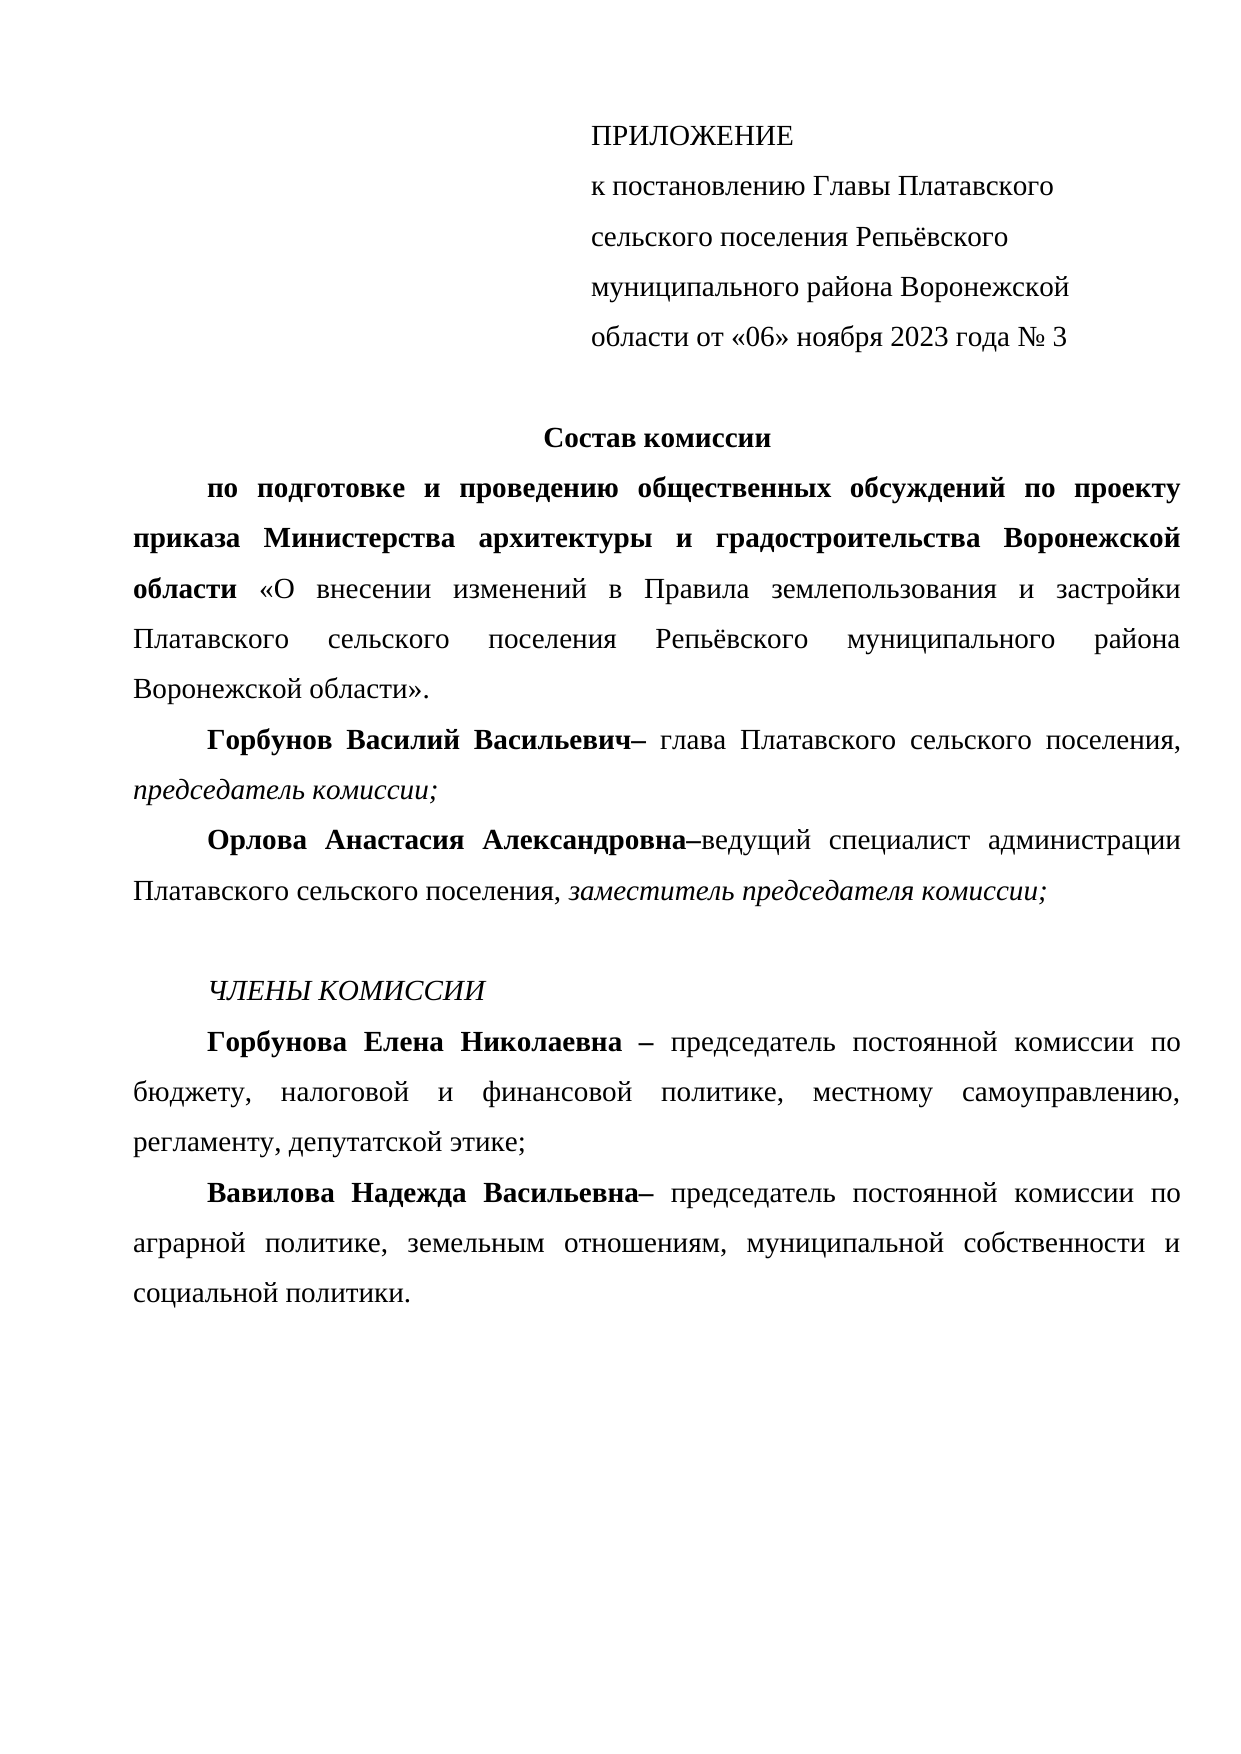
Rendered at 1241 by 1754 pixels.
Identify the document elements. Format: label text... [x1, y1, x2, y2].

title Орлова Анастасия Александровна–ведущий специалист администрации Платавского сельского поселения, заместитель председателя комиссии; [133, 822, 1181, 906]
title Горбунов Василий Васильевич– глава Платавского сельского поселения, председатель комиссии; [133, 722, 1181, 806]
text по подготовке и проведению общественных обсуждений по проекту приказа Министерства архитектуры и градостроительства Воронежской области «О внесении изменений в Правила землепользования и застройки Платавского сельского поселения Репьёвского муниципального района Воронежской области». [133, 470, 1181, 705]
title ПРИЛОЖЕНИЕ [133, 118, 1240, 152]
title сельского поселения Репьёвского [133, 219, 1240, 252]
title муниципального района Воронежской [133, 269, 1240, 303]
title Состав комиссии [133, 420, 1181, 453]
title к постановлению Главы Платавского [133, 168, 1240, 202]
title Вавилова Надежда Васильевна– председатель постоянной комиссии по аграрной политике, земельным отношениям, муниципальной собственности и социальной политики. [133, 1175, 1181, 1309]
title Горбунова Елена Николаевна – председатель постоянной комиссии по бюджету, налоговой и финансовой политике, местному самоуправлению, регламенту, депутатской этике; [133, 1024, 1181, 1158]
title области от «06» ноября 2023 года № 3 [133, 319, 1240, 353]
title ЧЛЕНЫ КОМИССИИ [133, 973, 1181, 1007]
